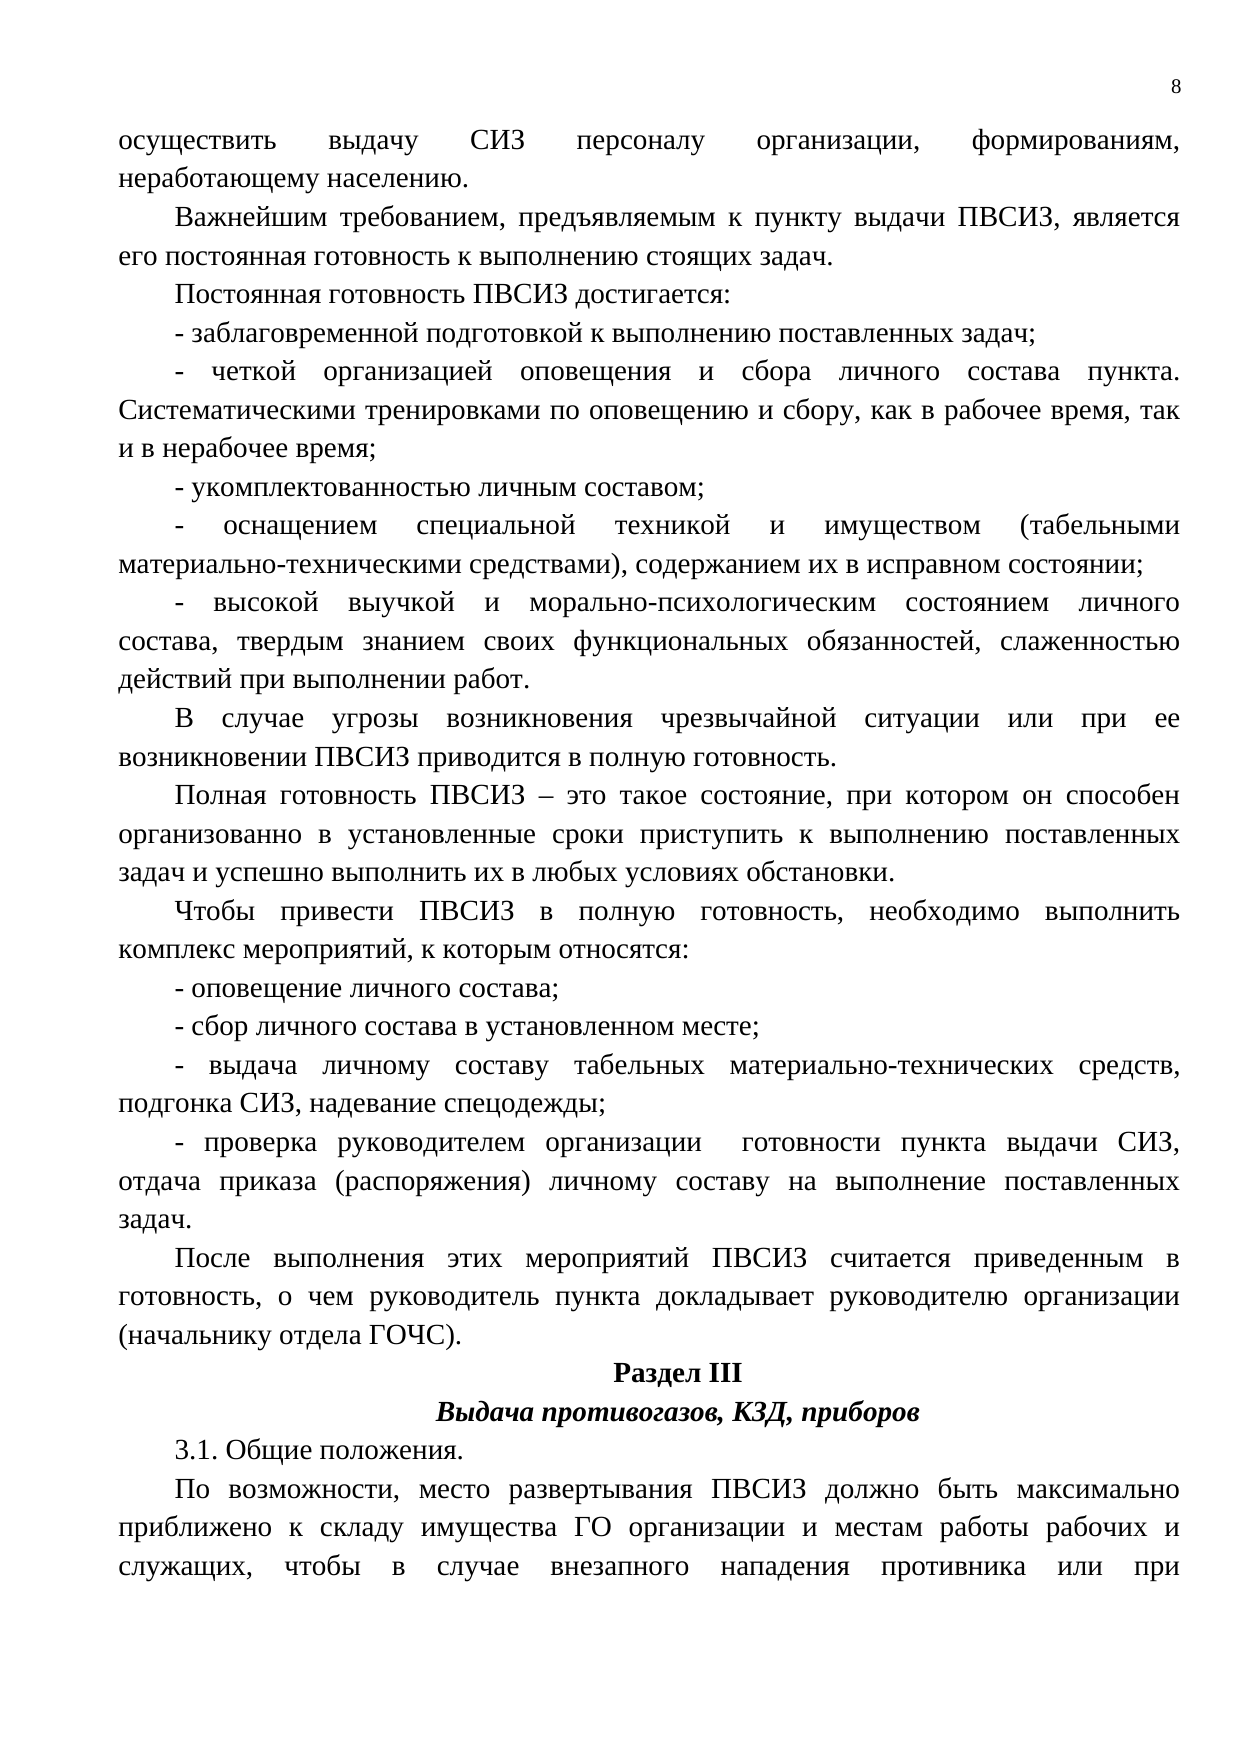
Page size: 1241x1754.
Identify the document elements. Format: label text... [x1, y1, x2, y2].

text - оснащением специальной техникой и имуществом (табельными материально-техническими средствами), содержанием их в исправном состоянии; [118, 507, 1181, 579]
text Постоянная готовность ПВСИЗ достигается: [118, 276, 1181, 310]
text - выдача личному составу табельных материально-технических средств, подгонка СИЗ, надевание спецодежды; [118, 1047, 1181, 1119]
text Раздел III [118, 1355, 1181, 1389]
text - оповещение личного состава; [118, 970, 1181, 1003]
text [118, 1471, 1181, 1582]
text Чтобы привести ПВСИЗ в полную готовность, необходимо выполнить комплекс мероприятий, к которым относятся: [118, 893, 1181, 965]
text - укомплектованностью личным составом; [118, 469, 1181, 502]
text - заблаговременной подготовкой к выполнению поставленных задач; [118, 315, 1181, 348]
text - четкой организацией оповещения и сбора личного состава пункта. Систематическими тренировками по оповещению и сбору, как в рабочее время, так и в нерабочее время; [118, 353, 1181, 464]
text Полная готовность ПВСИЗ – это такое состояние, при котором он способен организованно в установленные сроки приступить к выполнению поставленных задач и успешно выполнить их в любых условиях обстановки. [118, 777, 1181, 888]
text - высокой выучкой и морально-психологическим состоянием личного состава, твердым знанием своих функциональных обязанностей, слаженностью действий при выполнении работ. [118, 584, 1181, 695]
text 3.1. Общие положения. [118, 1432, 1181, 1466]
text - проверка руководителем организации готовности пункта выдачи СИЗ, отдача приказа (распоряжения) личному составу на выполнение поставленных задач. [118, 1124, 1181, 1235]
text В случае угрозы возникновения чрезвычайной ситуации или при ее возникновении ПВСИЗ приводится в полную готовность. [118, 700, 1181, 772]
text - сбор личного состава в установленном месте; [118, 1008, 1181, 1042]
text Выдача противогазов, КЗД, приборов [118, 1394, 1181, 1427]
text Важнейшим требованием, предъявляемым к пункту выдачи ПВСИЗ, является его постоянная готовность к выполнению стоящих задач. [118, 199, 1181, 271]
text После выполнения этих мероприятий ПВСИЗ считается приведенным в готовность, о чем руководитель пункта докладывает руководителю организации (начальнику отдела ГОЧС). [118, 1240, 1181, 1350]
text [118, 122, 1181, 194]
